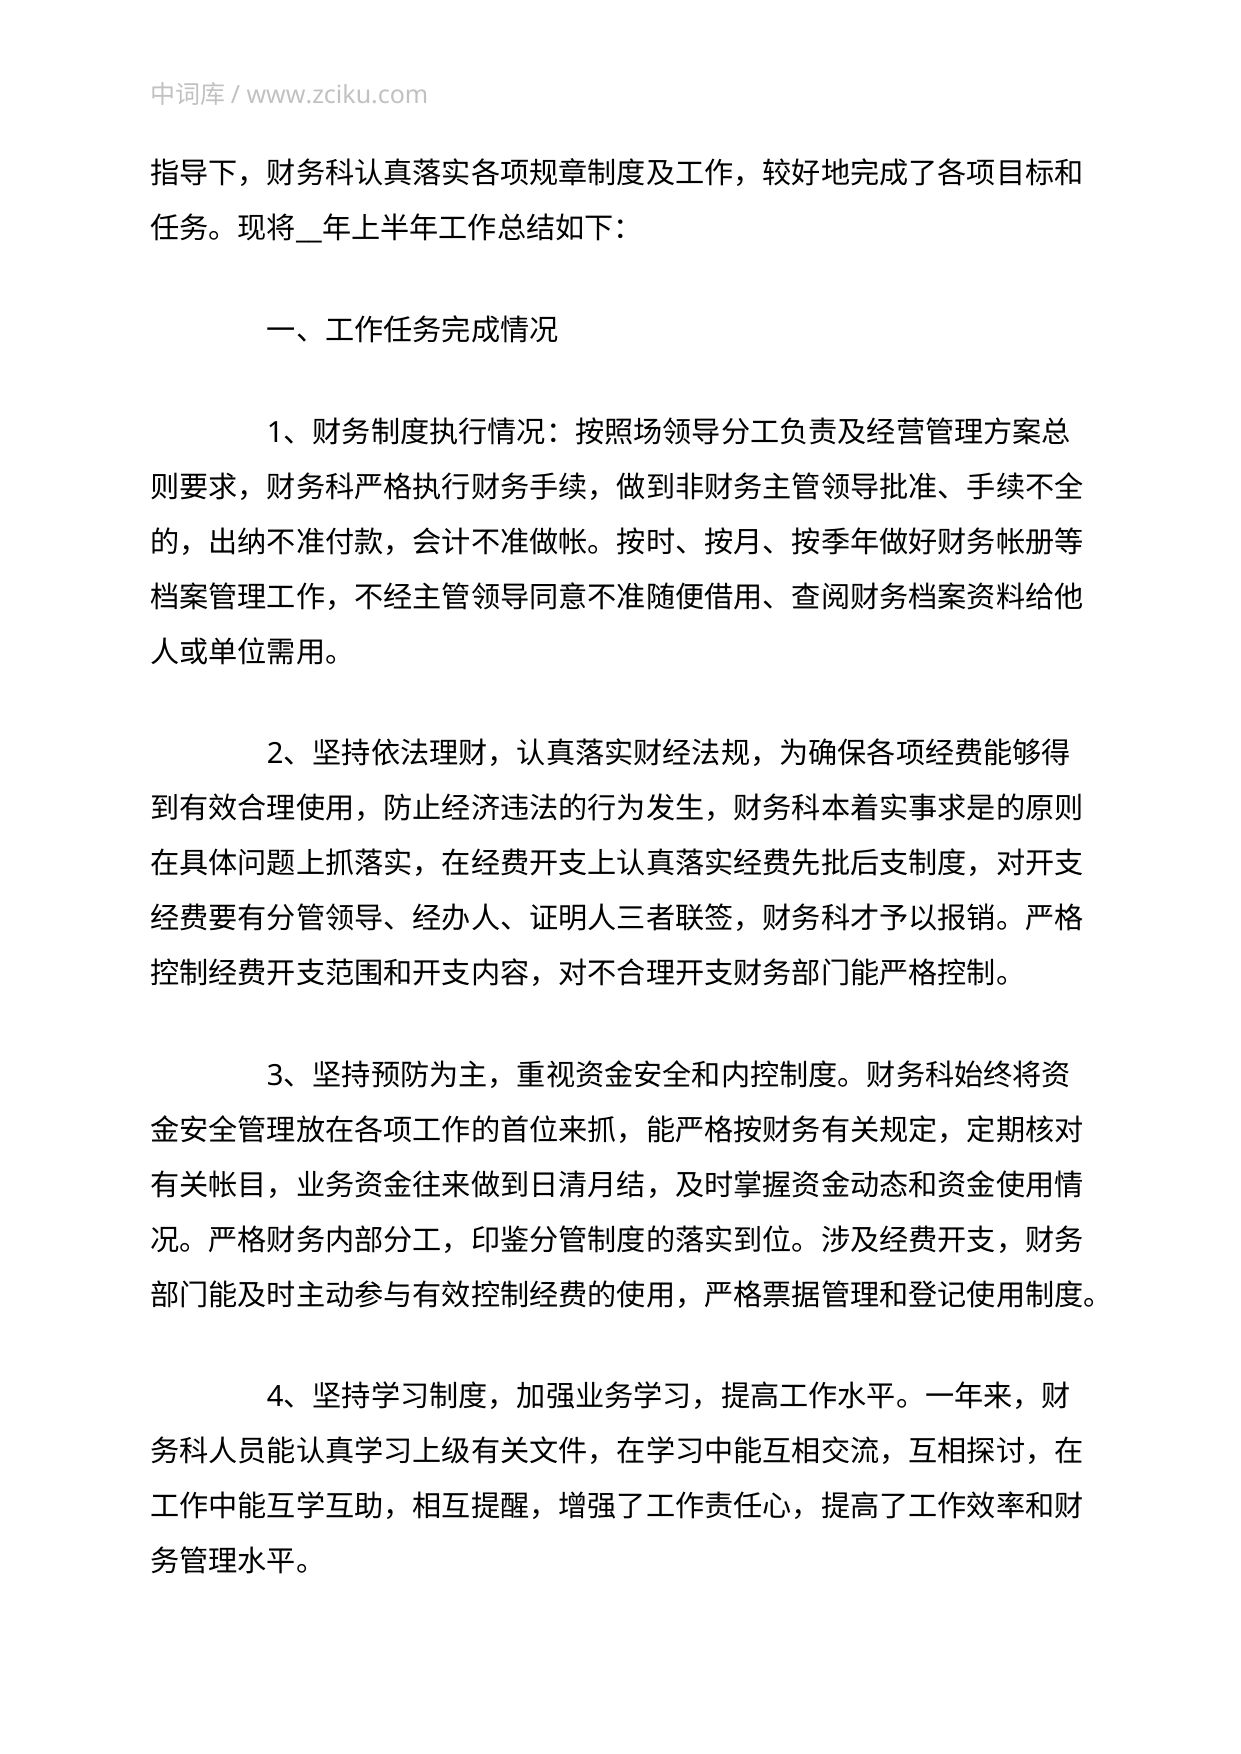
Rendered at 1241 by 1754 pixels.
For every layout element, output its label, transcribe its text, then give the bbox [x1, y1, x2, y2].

text 一、工作任务完成情况 [150, 307, 1090, 349]
text 4、坚持学习制度，加强业务学习，提高工作水平。一年来，财务科人员能认真学习上级有关文件，在学习中能互相交流，互相探讨，在工作中能互学互助，相互提醒，增强了工作责任心，提高了工作效率和财务管理水平。 [150, 1373, 1090, 1580]
text 3、坚持预防为主，重视资金安全和内控制度。财务科始终将资金安全管理放在各项工作的首位来抓，能严格按财务有关规定，定期核对有关帐目，业务资金往来做到日清月结，及时掌握资金动态和资金使用情况。严格财务内部分工，印鉴分管制度的落实到位。涉及经费开支，财务部门能及时主动参与有效控制经费的使用，严格票据管理和登记使用制度。 [150, 1052, 1090, 1313]
text 2、坚持依法理财，认真落实财经法规，为确保各项经费能够得到有效合理使用，防止经济违法的行为发生，财务科本着实事求是的原则在具体问题上抓落实，在经费开支上认真落实经费先批后支制度，对开支经费要有分管领导、经办人、证明人三者联签，财务科才予以报销。严格控制经费开支范围和开支内容，对不合理开支财务部门能严格控制。 [150, 730, 1090, 992]
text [150, 150, 1090, 247]
text 1、财务制度执行情况：按照场领导分工负责及经营管理方案总则要求，财务科严格执行财务手续，做到非财务主管领导批准、手续不全的，出纳不准付款，会计不准做帐。按时、按月、按季年做好财务帐册等档案管理工作，不经主管领导同意不准随便借用、查阅财务档案资料给他人或单位需用。 [150, 409, 1090, 671]
